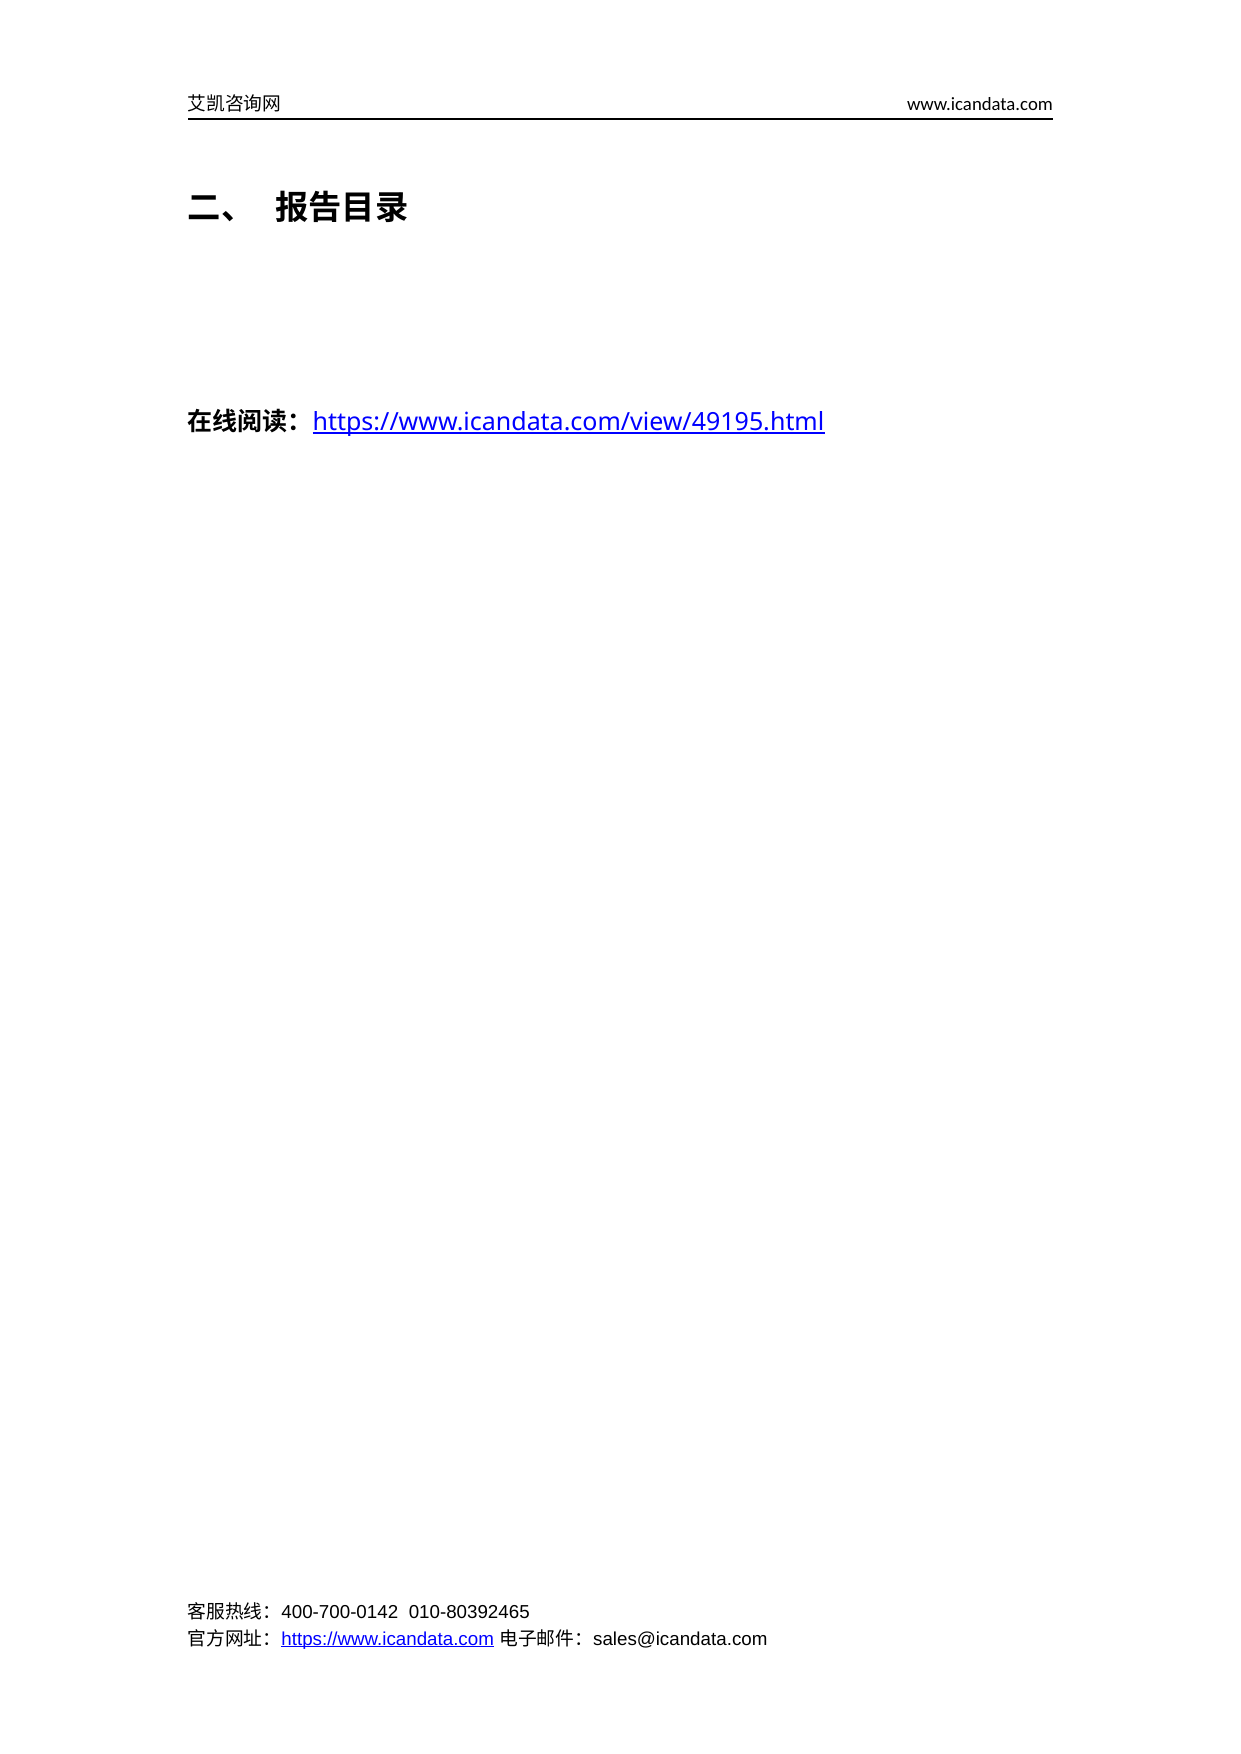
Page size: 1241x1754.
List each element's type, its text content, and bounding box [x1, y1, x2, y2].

subtitle 报告目录 [187, 172, 1053, 237]
text 在线阅读：https://www.icandata.com/view/49195.html [187, 387, 1053, 452]
